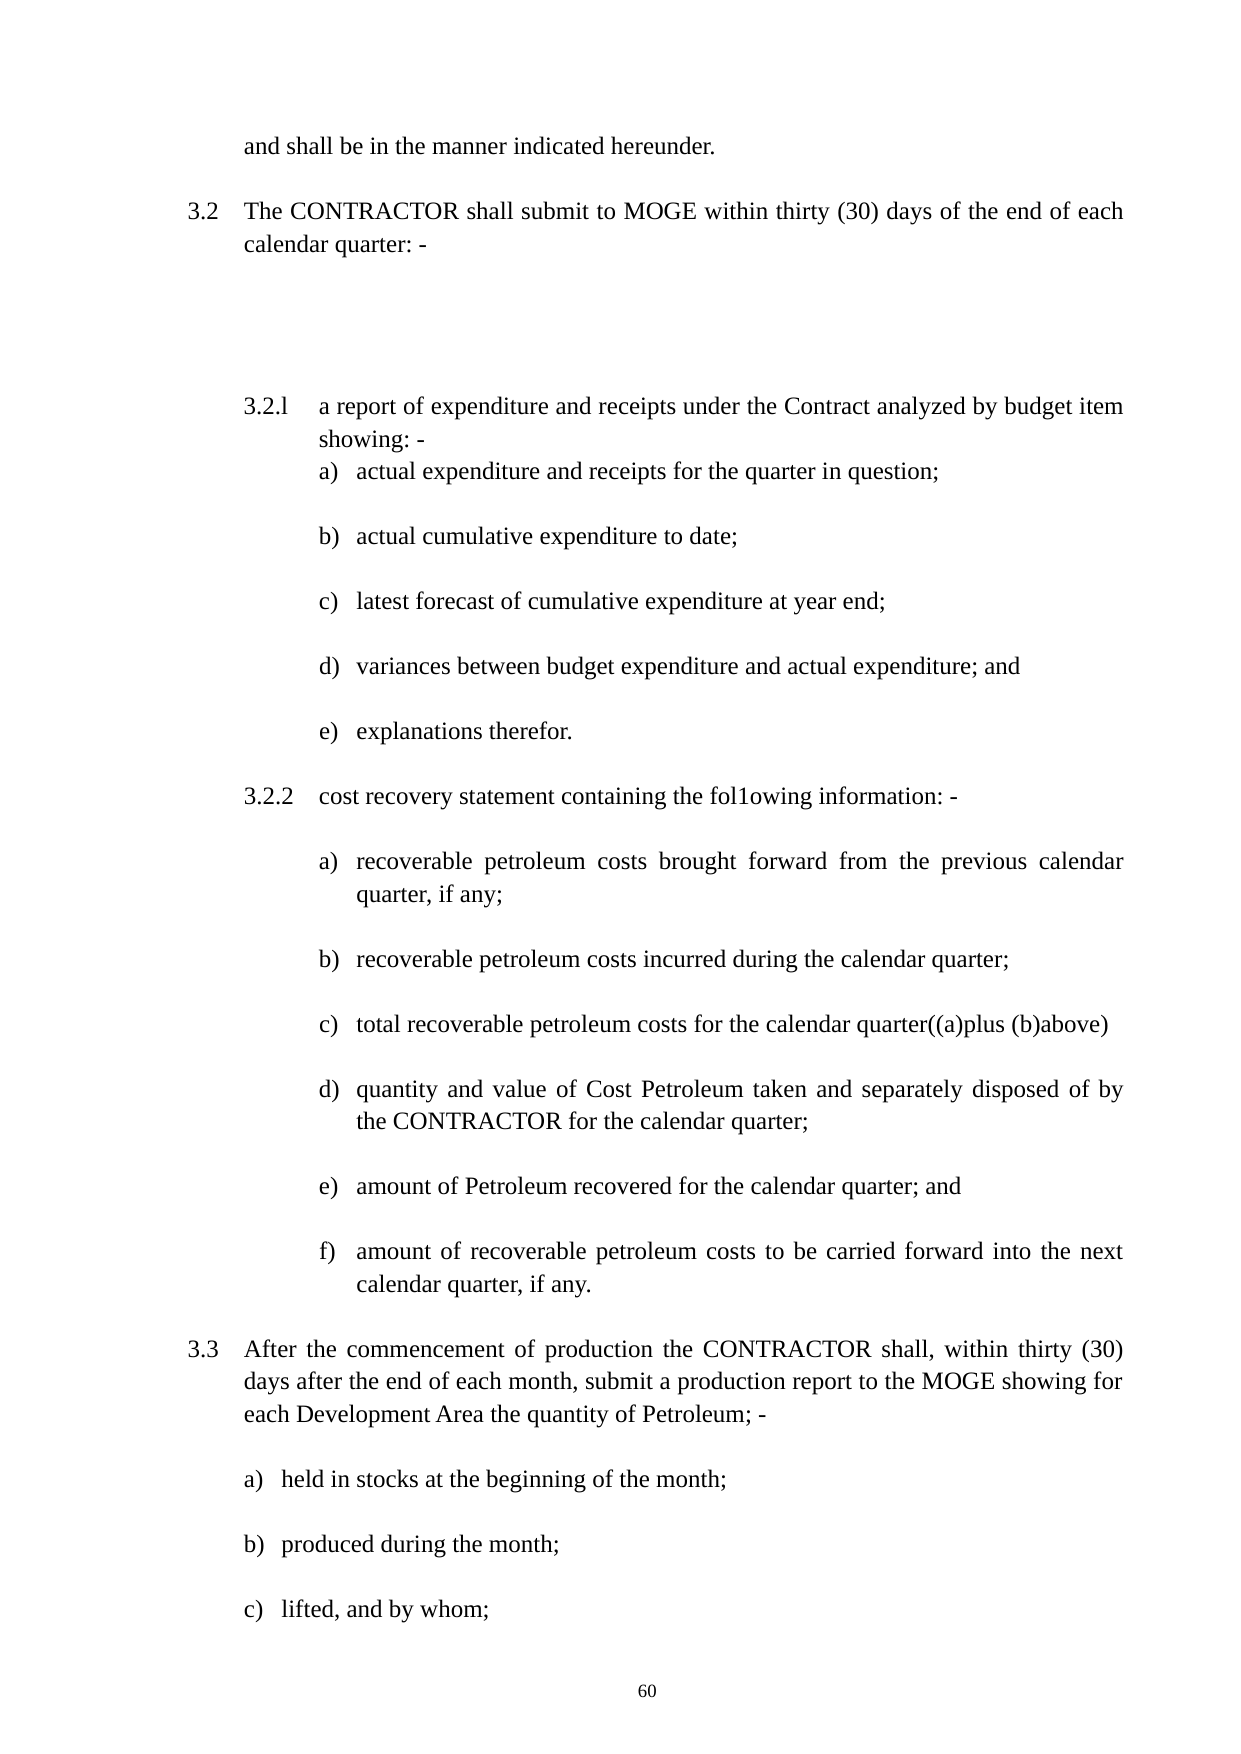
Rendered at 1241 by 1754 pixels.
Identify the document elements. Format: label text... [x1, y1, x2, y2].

text b) produced during the month; [244, 1527, 1125, 1559]
text 3.3 After the commencement of production the CONTRACTOR shall, within thirty (30) days after the end of each month, submit a production report to the MOGE showing for each Development Area the quantity of Petroleum; - [187, 1332, 1125, 1429]
text b) recoverable petroleum costs incurred during the calendar quarter; [319, 942, 1125, 974]
text a) held in stocks at the beginning of the month; [244, 1462, 1125, 1494]
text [187, 129, 1125, 162]
text 3.2.l a report of expenditure and receipts under the Contract analyzed by budget item showing: - [243, 389, 1125, 454]
text a) actual expenditure and receipts for the quarter in question; [319, 454, 1125, 487]
text c) total recoverable petroleum costs for the calendar quarter((a)plus (b)above) [319, 1007, 1125, 1039]
text b) actual cumulative expenditure to date; [319, 519, 1125, 552]
text f) amount of recoverable petroleum costs to be carried forward into the next calendar quarter, if any. [319, 1234, 1125, 1299]
text c) latest forecast of cumulative expenditure at year end; [319, 584, 1125, 617]
text 3.2 The CONTRACTOR shall submit to MOGE within thirty (30) days of the end of each calendar quarter: - [187, 194, 1125, 259]
text e) amount of Petroleum recovered for the calendar quarter; and [319, 1169, 1125, 1202]
text d) quantity and value of Cost Petroleum taken and separately disposed of by the CONTRACTOR for the calendar quarter; [319, 1072, 1125, 1137]
text a) recoverable petroleum costs brought forward from the previous calendar quarter, if any; [318, 844, 1125, 909]
text e) explanations therefor. [319, 714, 1125, 747]
text 3.2.2 cost recovery statement containing the fol1owing information: - [244, 779, 1125, 812]
text d) variances between budget expenditure and actual expenditure; and [319, 649, 1125, 682]
text c) lifted, and by whom; [244, 1592, 1125, 1624]
